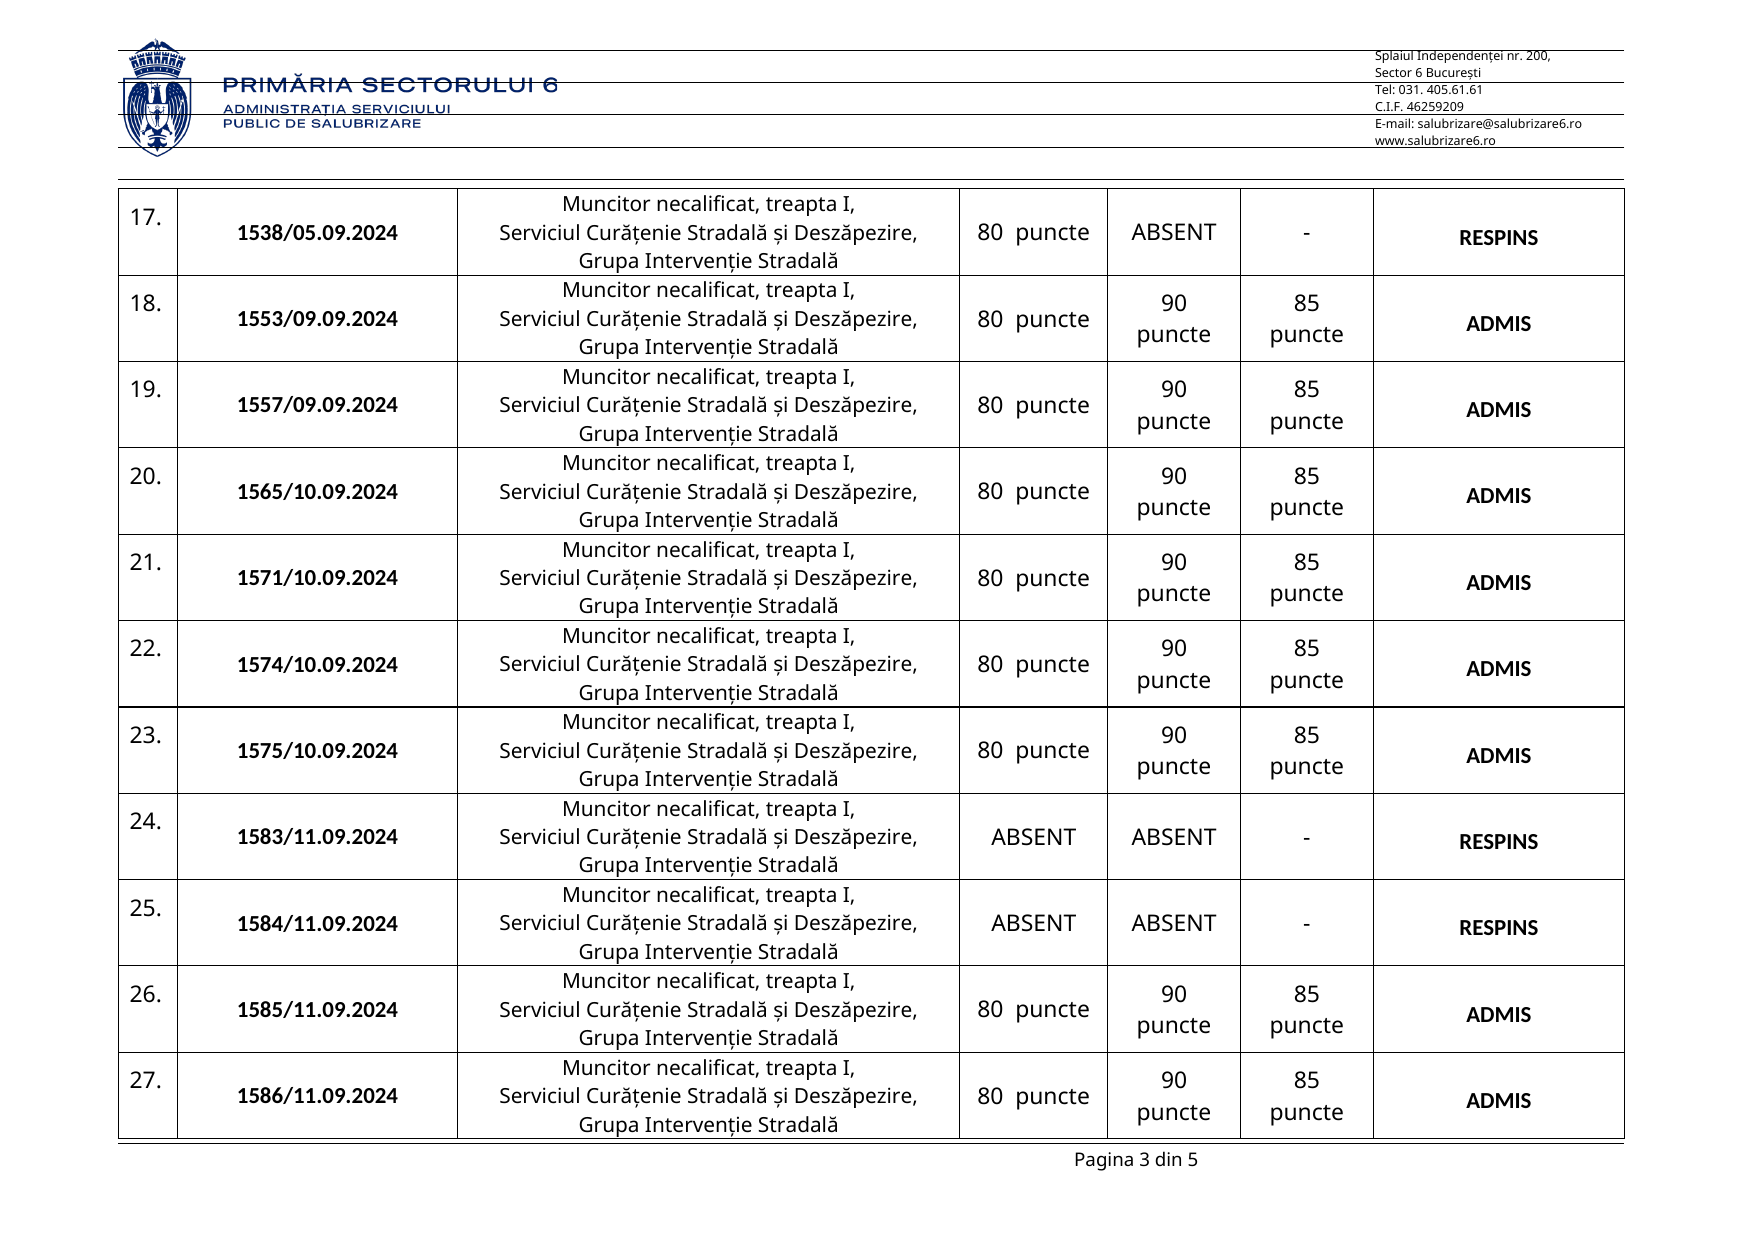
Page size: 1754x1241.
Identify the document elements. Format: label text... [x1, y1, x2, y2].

table_cell [119, 448, 177, 534]
table_cell 90 puncte [1108, 1053, 1240, 1138]
table_cell [119, 794, 177, 879]
table_cell 1571/10.09.2024 [178, 535, 457, 620]
table_cell 80 puncte [960, 621, 1107, 706]
table_cell 80 puncte [960, 708, 1107, 793]
table_cell 1565/10.09.2024 [178, 448, 457, 534]
table_cell [119, 621, 177, 706]
table_cell [119, 966, 177, 1052]
table_cell 1586/11.09.2024 [178, 1053, 457, 1138]
table_cell 80 puncte [960, 966, 1107, 1052]
table_cell 85 puncte [1241, 708, 1373, 793]
table_cell ADMIS [1374, 362, 1624, 447]
table_cell Muncitor necalificat, treapta I, Serviciul Curățenie Stradală și Deszăpezire, Grupa Intervenție Stradală [458, 1053, 959, 1138]
table_cell Muncitor necalificat, treapta I, Serviciul Curățenie Stradală și Deszăpezire, Grupa Intervenție Stradală [458, 794, 959, 879]
table_cell ABSENT [1108, 880, 1240, 965]
table_cell ABSENT [1108, 794, 1240, 879]
table_cell [119, 708, 177, 793]
table_cell ABSENT [1108, 189, 1240, 274]
table_cell 90 puncte [1108, 362, 1240, 447]
table_cell 85 puncte [1241, 1053, 1373, 1138]
table_cell ABSENT [960, 880, 1107, 965]
table_cell 90 puncte [1108, 535, 1240, 620]
table_cell 85 puncte [1241, 535, 1373, 620]
table_cell [119, 362, 177, 447]
table_cell ABSENT [960, 794, 1107, 879]
table_cell 80 puncte [960, 1053, 1107, 1138]
table_cell - [1241, 880, 1373, 965]
table_cell ADMIS [1374, 621, 1624, 706]
table_cell 1553/09.09.2024 [178, 276, 457, 361]
picture [123, 38, 558, 50]
table_cell RESPINS [1374, 794, 1624, 879]
table_cell [119, 1053, 177, 1138]
table_cell Muncitor necalificat, treapta I, Serviciul Curățenie Stradală și Deszăpezire, Grupa Intervenție Stradală [458, 966, 959, 1052]
table_cell Muncitor necalificat, treapta I, Serviciul Curățenie Stradală și Deszăpezire, Grupa Intervenție Stradală [458, 621, 959, 706]
table_cell Muncitor necalificat, treapta I, Serviciul Curățenie Stradală și Deszăpezire, Grupa Intervenție Stradală [458, 276, 959, 361]
picture [123, 51, 558, 82]
table_cell 1574/10.09.2024 [178, 621, 457, 706]
table_cell ADMIS [1374, 535, 1624, 620]
table_cell 1538/05.09.2024 [178, 189, 457, 274]
table_cell 1583/11.09.2024 [178, 794, 457, 879]
table_cell ADMIS [1374, 708, 1624, 793]
table_cell Muncitor necalificat, treapta I, Serviciul Curățenie Stradală și Deszăpezire, Grupa Intervenție Stradală [458, 448, 959, 534]
table_cell [119, 189, 177, 274]
table_cell 80 puncte [960, 535, 1107, 620]
table_cell 80 puncte [960, 362, 1107, 447]
table_cell ADMIS [1374, 448, 1624, 534]
picture [123, 115, 558, 147]
table_cell RESPINS [1374, 189, 1624, 274]
table_cell ADMIS [1374, 966, 1624, 1052]
table_cell [119, 535, 177, 620]
table_cell 1557/09.09.2024 [178, 362, 457, 447]
table_cell 80 puncte [960, 448, 1107, 534]
table_cell 1584/11.09.2024 [178, 880, 457, 965]
table_cell 90 puncte [1108, 448, 1240, 534]
table_cell Muncitor necalificat, treapta I, Serviciul Curățenie Stradală și Deszăpezire, Grupa Intervenție Stradală [458, 362, 959, 447]
table_cell 1575/10.09.2024 [178, 708, 457, 793]
table_cell 90 puncte [1108, 708, 1240, 793]
table_cell Muncitor necalificat, treapta I, Serviciul Curățenie Stradală și Deszăpezire, Grupa Intervenție Stradală [458, 189, 959, 274]
table_cell 90 puncte [1108, 966, 1240, 1052]
table_cell Muncitor necalificat, treapta I, Serviciul Curățenie Stradală și Deszăpezire, Grupa Intervenție Stradală [458, 708, 959, 793]
table_cell - [1241, 794, 1373, 879]
table_cell 80 puncte [960, 276, 1107, 361]
table_cell 85 puncte [1241, 362, 1373, 447]
table_cell 85 puncte [1241, 621, 1373, 706]
table_cell RESPINS [1374, 880, 1624, 965]
table_cell 80 puncte [960, 189, 1107, 274]
table_cell Muncitor necalificat, treapta I, Serviciul Curățenie Stradală și Deszăpezire, Grupa Intervenție Stradală [458, 880, 959, 965]
picture [123, 148, 558, 157]
table_cell ADMIS [1374, 276, 1624, 361]
table_cell 85 puncte [1241, 448, 1373, 534]
table_cell 85 puncte [1241, 966, 1373, 1052]
table_cell 90 puncte [1108, 276, 1240, 361]
table_cell ADMIS [1374, 1053, 1624, 1138]
table_cell [119, 880, 177, 965]
picture [123, 83, 558, 114]
table_cell 85 puncte [1241, 276, 1373, 361]
table_cell [119, 276, 177, 361]
table_cell - [1241, 189, 1373, 274]
table_cell Muncitor necalificat, treapta I, Serviciul Curățenie Stradală și Deszăpezire, Grupa Intervenție Stradală [458, 535, 959, 620]
table_cell 1585/11.09.2024 [178, 966, 457, 1052]
table_cell 90 puncte [1108, 621, 1240, 706]
